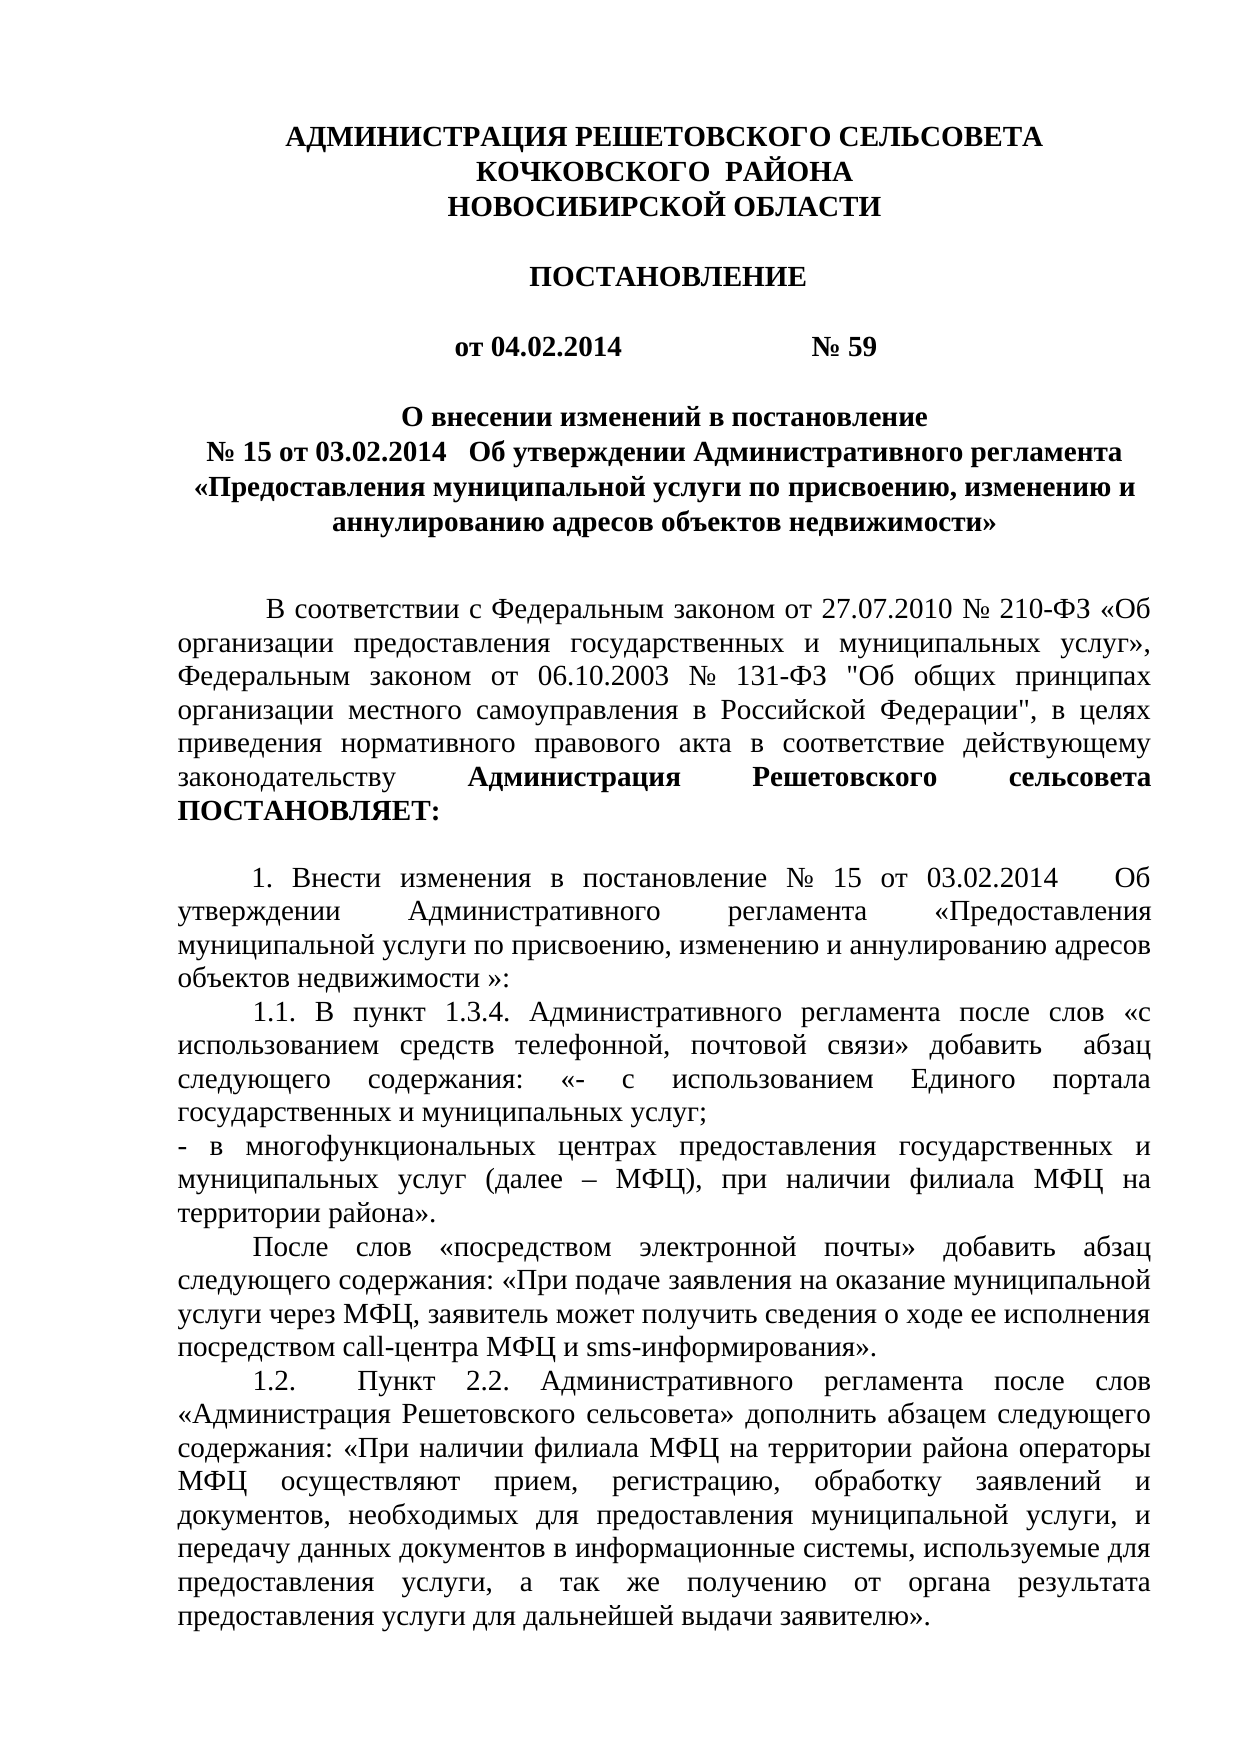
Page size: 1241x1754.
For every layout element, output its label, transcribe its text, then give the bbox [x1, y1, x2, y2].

text ПОСТАНОВЛЕНИЕ [177, 258, 1152, 293]
table_header О внесении изменений в постановление № 15 от 03.02.2014 Об утверждении Административного регламента «Предоставления муниципальной услуги по присвоению, изменению и аннулированию адресов объектов недвижимости» [177, 363, 1152, 591]
text 1.2. Пункт 2.2. Административного регламента после слов «Администрация Решетовского сельсовета» дополнить абзацем следующего содержания: «При наличии филиала МФЦ на территории района операторы МФЦ осуществляют прием, регистрацию, обработку заявлений и документов, необходимых для предоставления муниципальной услуги, и передачу данных документов в информационные системы, используемые для предоставления услуги, а так же получению от органа результата предоставления услуги для дальнейшей выдачи заявителю». [177, 1363, 1152, 1631]
text В соответствии с Федеральным законом от 27.07.2010 № 210-ФЗ «Об организации предоставления государственных и муниципальных услуг», Федеральным законом от 06.10.2003 № 131-ФЗ "Об общих принципах организации местного самоуправления в Российской Федерации", в целях приведения нормативного правового акта в соответствие действующему законодательству Администрация Решетовского сельсовета ПОСТАНОВЛЯЕТ: [177, 591, 1152, 826]
text 1. Внести изменения в постановление № 15 от 03.02.2014 Об утверждении Административного регламента «Предоставления муниципальной услуги по присвоению, изменению и аннулированию адресов объектов недвижимости »: [177, 860, 1152, 994]
text 1.1. В пункт 1.3.4. Административного регламента после слов «с использованием средств телефонной, почтовой связи» добавить абзац следующего содержания: «- с использованием Единого портала государственных и муниципальных услуг; [177, 994, 1152, 1128]
text от 04.02.2014 № 59 [177, 328, 1152, 363]
text КОЧКОВСКОГО РАЙОНА [177, 153, 1152, 188]
text - в многофункциональных центрах предоставления государственных и муниципальных услуг (далее – МФЦ), при наличии филиала МФЦ на территории района». [177, 1128, 1152, 1229]
text АДМИНИСТРАЦИЯ РЕШЕТОВСКОГО СЕЛЬСОВЕТА [177, 118, 1152, 153]
text НОВОСИБИРСКОЙ ОБЛАСТИ [177, 188, 1152, 223]
text После слов «посредством электронной почты» добавить абзац следующего содержания: «При подаче заявления на оказание муниципальной услуги через МФЦ, заявитель может получить сведения о ходе ее исполнения посредством call-центра МФЦ и sms-информирования». [177, 1229, 1152, 1363]
